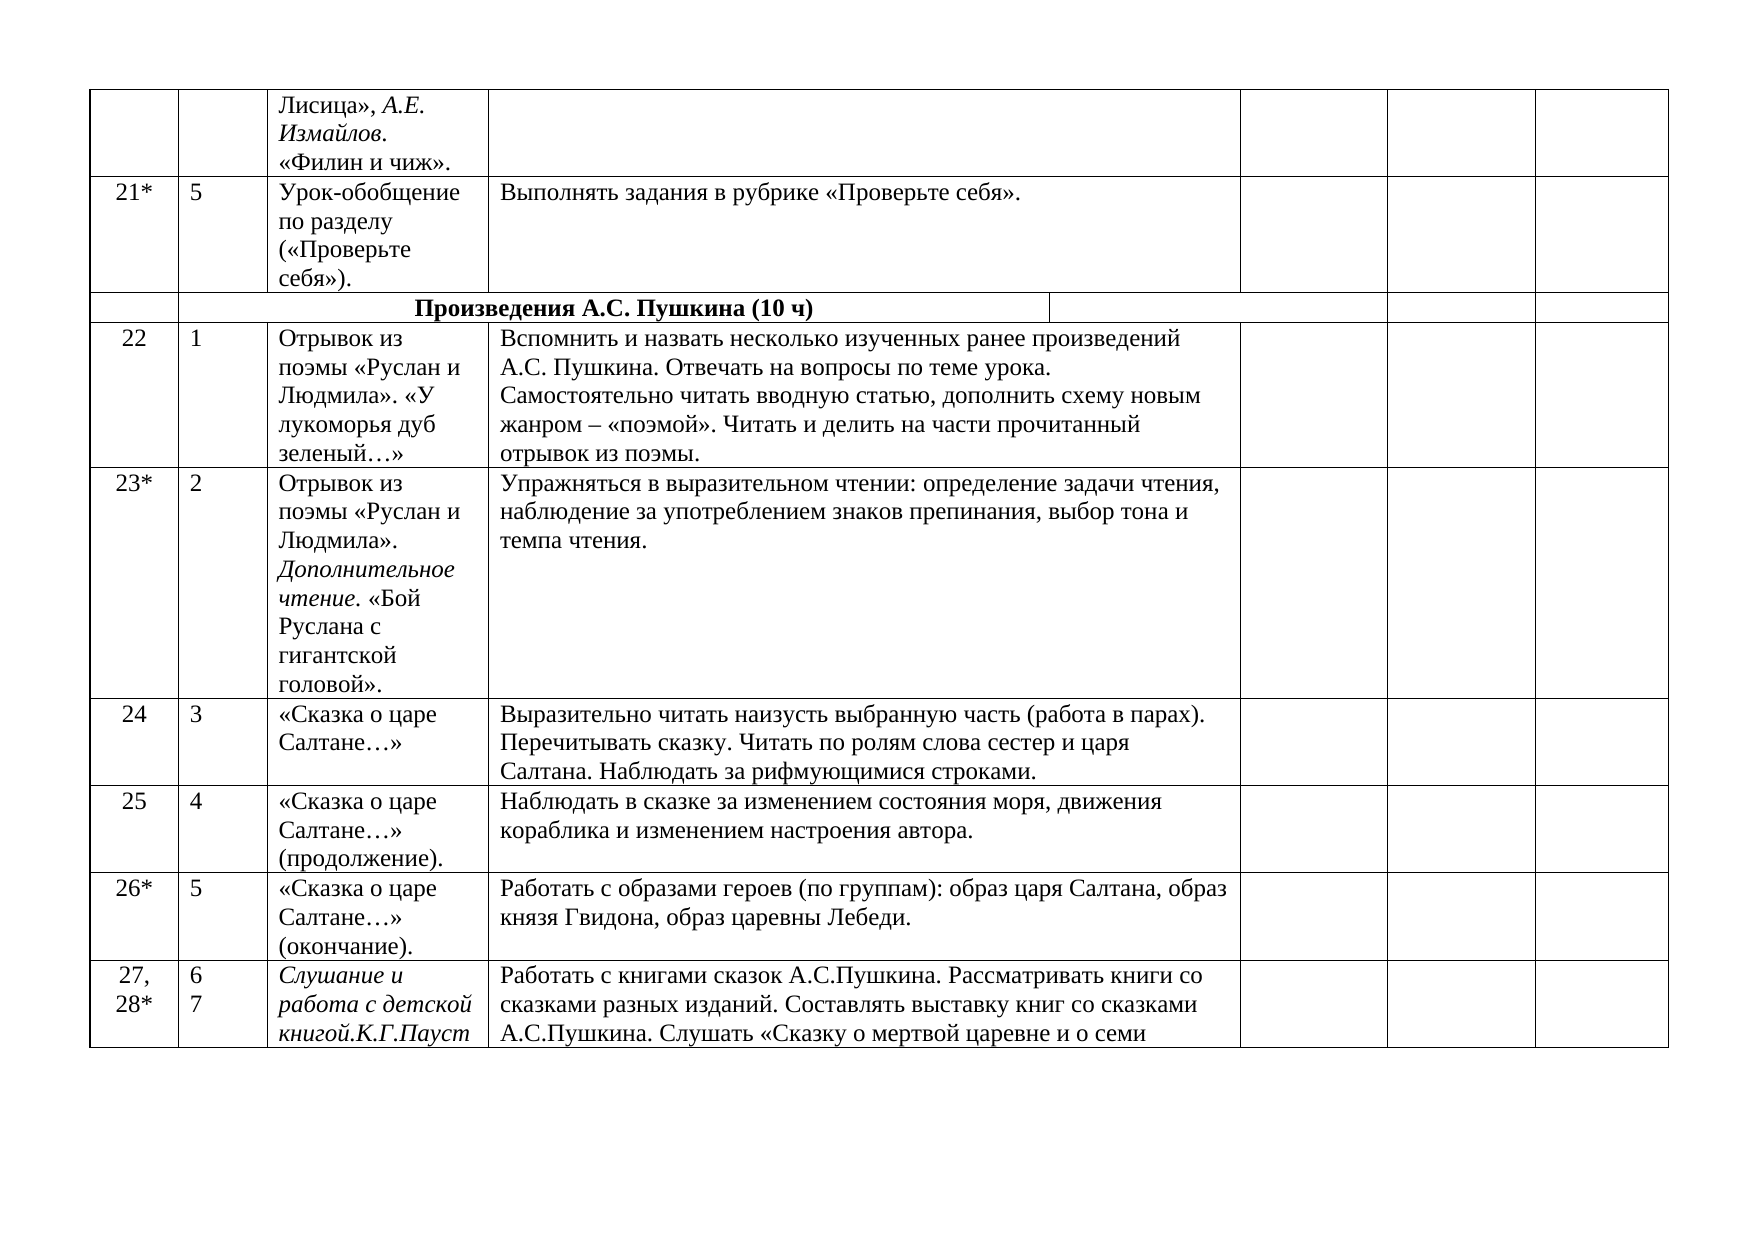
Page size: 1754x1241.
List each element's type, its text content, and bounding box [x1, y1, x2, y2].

table_cell [1241, 786, 1387, 872]
table_cell 23* [91, 468, 178, 698]
table_cell 4 [179, 786, 267, 872]
table_cell [1536, 786, 1668, 872]
table_cell 25 [91, 786, 178, 872]
table_cell Отрывок из поэмы «Руслан и Людмила». Дополнительное чтение. «Бой Руслана с гигантской головой». [268, 468, 488, 698]
table_cell 3 [179, 699, 267, 785]
table_cell [1388, 177, 1535, 292]
table_cell [1241, 699, 1387, 785]
table_cell [91, 293, 178, 322]
table_cell Выразительно читать наизусть выбранную часть (работа в парах). Перечитывать сказку. Читать по ролям слова сестер и царя Салтана. Наблюдать за рифмующимися строками. [489, 699, 1240, 785]
table_cell [1388, 468, 1535, 698]
table_cell [1536, 873, 1668, 959]
table_cell 5 [179, 873, 267, 959]
table_cell Произведения А.С. Пушкина (10 ч) [179, 293, 1049, 322]
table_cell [489, 961, 1240, 1047]
table_cell [1536, 293, 1668, 322]
table_cell 27, 28* [91, 961, 178, 1047]
table_cell [1241, 323, 1387, 467]
table_cell [1241, 90, 1387, 176]
table_cell [1536, 90, 1668, 176]
table_cell [1050, 293, 1387, 322]
table_cell 1 [179, 323, 267, 467]
table_cell [1388, 786, 1535, 872]
table_cell [1536, 177, 1668, 292]
table_cell [1388, 323, 1535, 467]
table_cell [1388, 293, 1535, 322]
table_cell [1536, 699, 1668, 785]
table_cell 22 [91, 323, 178, 467]
table_cell Урок-обобщение по разделу («Проверьте себя»). [268, 177, 488, 292]
table_cell [1241, 961, 1387, 1047]
table_cell 2 [179, 468, 267, 698]
table_cell [1241, 468, 1387, 698]
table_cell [268, 90, 488, 176]
table_cell [1536, 323, 1668, 467]
table_cell [1536, 961, 1668, 1047]
table_cell [1388, 699, 1535, 785]
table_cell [268, 961, 488, 1047]
table_cell 20 [91, 90, 178, 176]
table_cell [1388, 90, 1535, 176]
table_cell Работать с образами героев (по группам): образ царя Салтана, образ князя Гвидона, образ царевны Лебеди. [489, 873, 1240, 959]
table_cell Отрывок из поэмы «Руслан и Людмила». «У лукоморья дуб зеленый…» [268, 323, 488, 467]
table_cell «Сказка о царе Салтане…» (окончание). [268, 873, 488, 959]
table_cell 6 7 [179, 961, 267, 1047]
table_cell [1241, 873, 1387, 959]
table_cell 5 [179, 177, 267, 292]
table_cell 21* [91, 177, 178, 292]
table_cell Вспомнить и назвать несколько изученных ранее произведений А.С. Пушкина. Отвечать на вопросы по теме урока. Самостоятельно читать вводную статью, дополнить схему новым жанром – «поэмой». Читать и делить на части прочитанный отрывок из поэмы. [489, 323, 1240, 467]
table_cell [1388, 961, 1535, 1047]
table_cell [489, 90, 1240, 176]
table_cell «Сказка о царе Салтане…» (продолжение). [268, 786, 488, 872]
table_cell Упражняться в выразительном чтении: определение задачи чтения, наблюдение за употреблением знаков препинания, выбор тона и темпа чтения. [489, 468, 1240, 698]
table_cell «Сказка о царе Салтане…» [268, 699, 488, 785]
table_cell 24 [91, 699, 178, 785]
table_cell [1388, 873, 1535, 959]
table_cell 4 [179, 90, 267, 176]
table_cell 26* [91, 873, 178, 959]
table_cell Наблюдать в сказке за изменением состояния моря, движения кораблика и изменением настроения автора. [489, 786, 1240, 872]
table_cell [1536, 468, 1668, 698]
table_cell Выполнять задания в рубрике «Проверьте себя». [489, 177, 1240, 292]
table_cell [1241, 177, 1387, 292]
